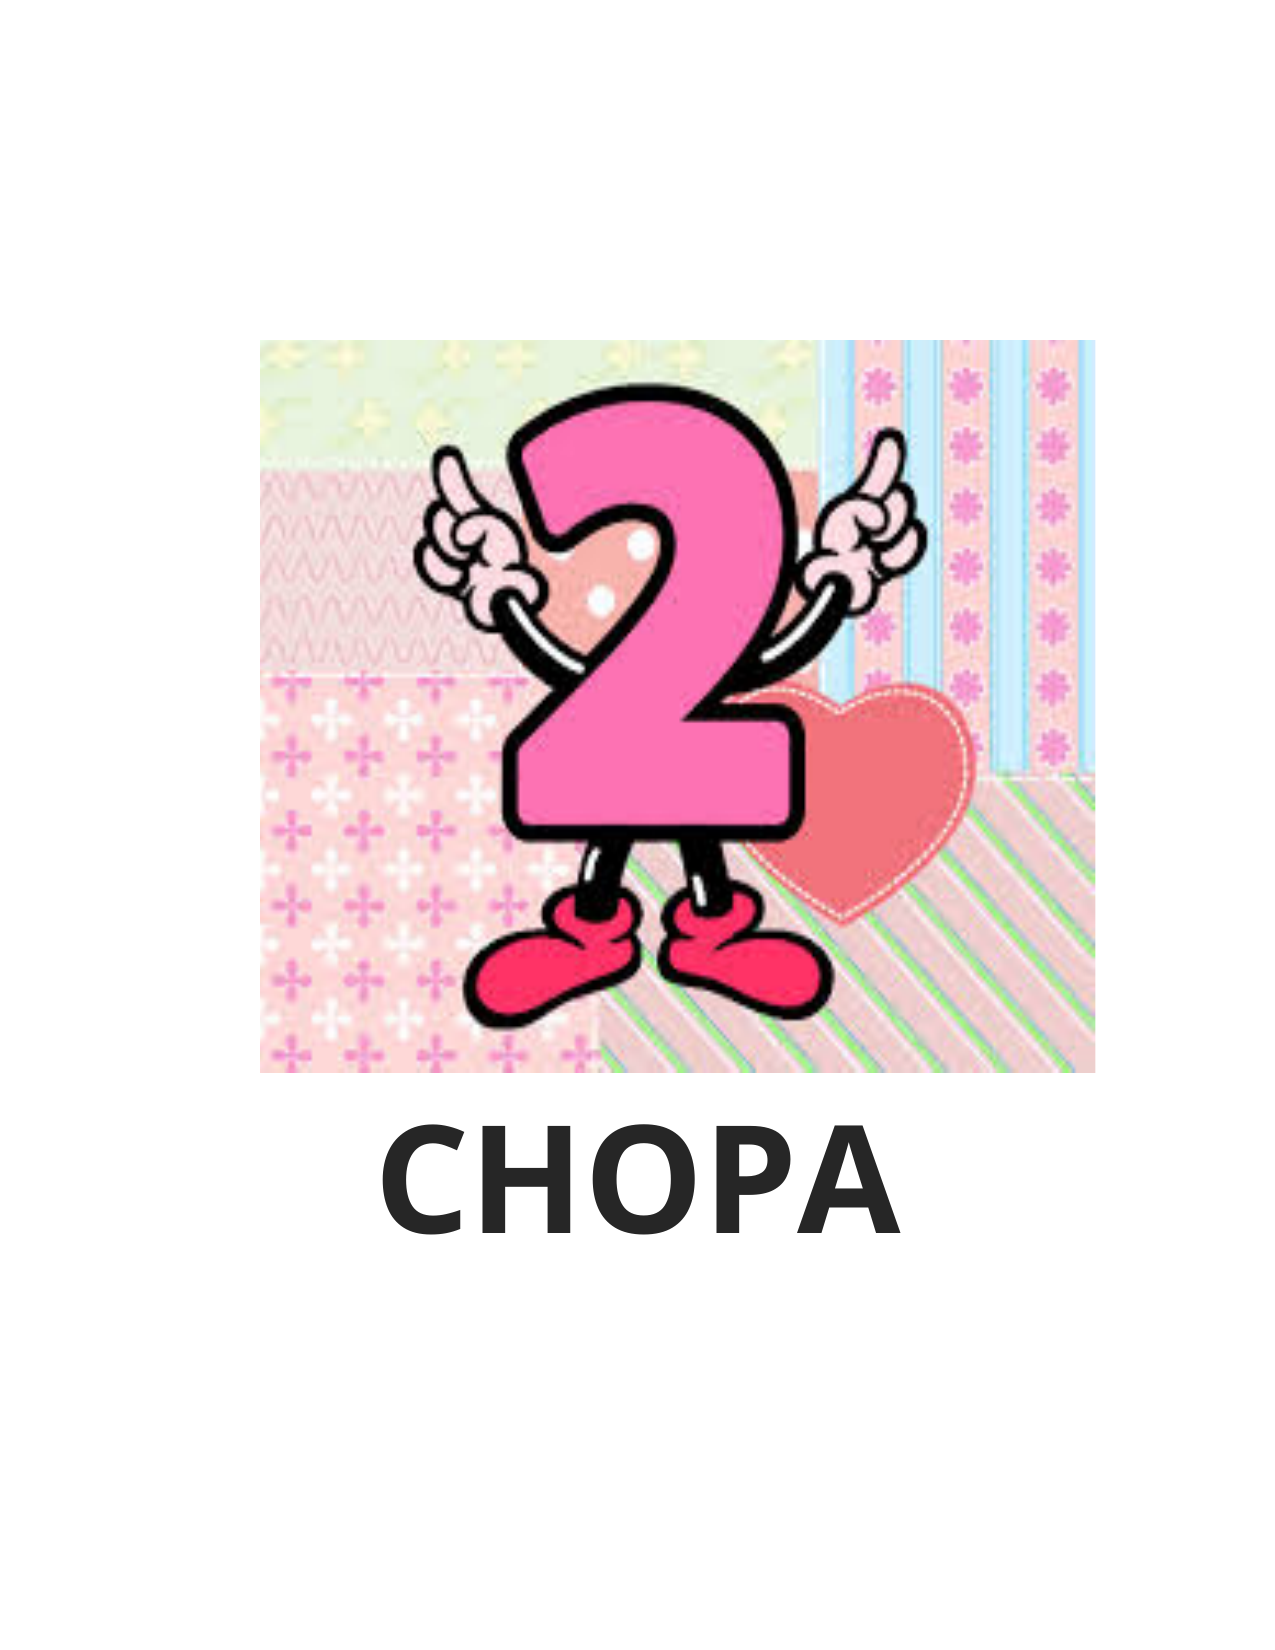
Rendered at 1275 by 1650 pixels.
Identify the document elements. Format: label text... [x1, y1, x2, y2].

picture [260, 340, 1096, 1073]
